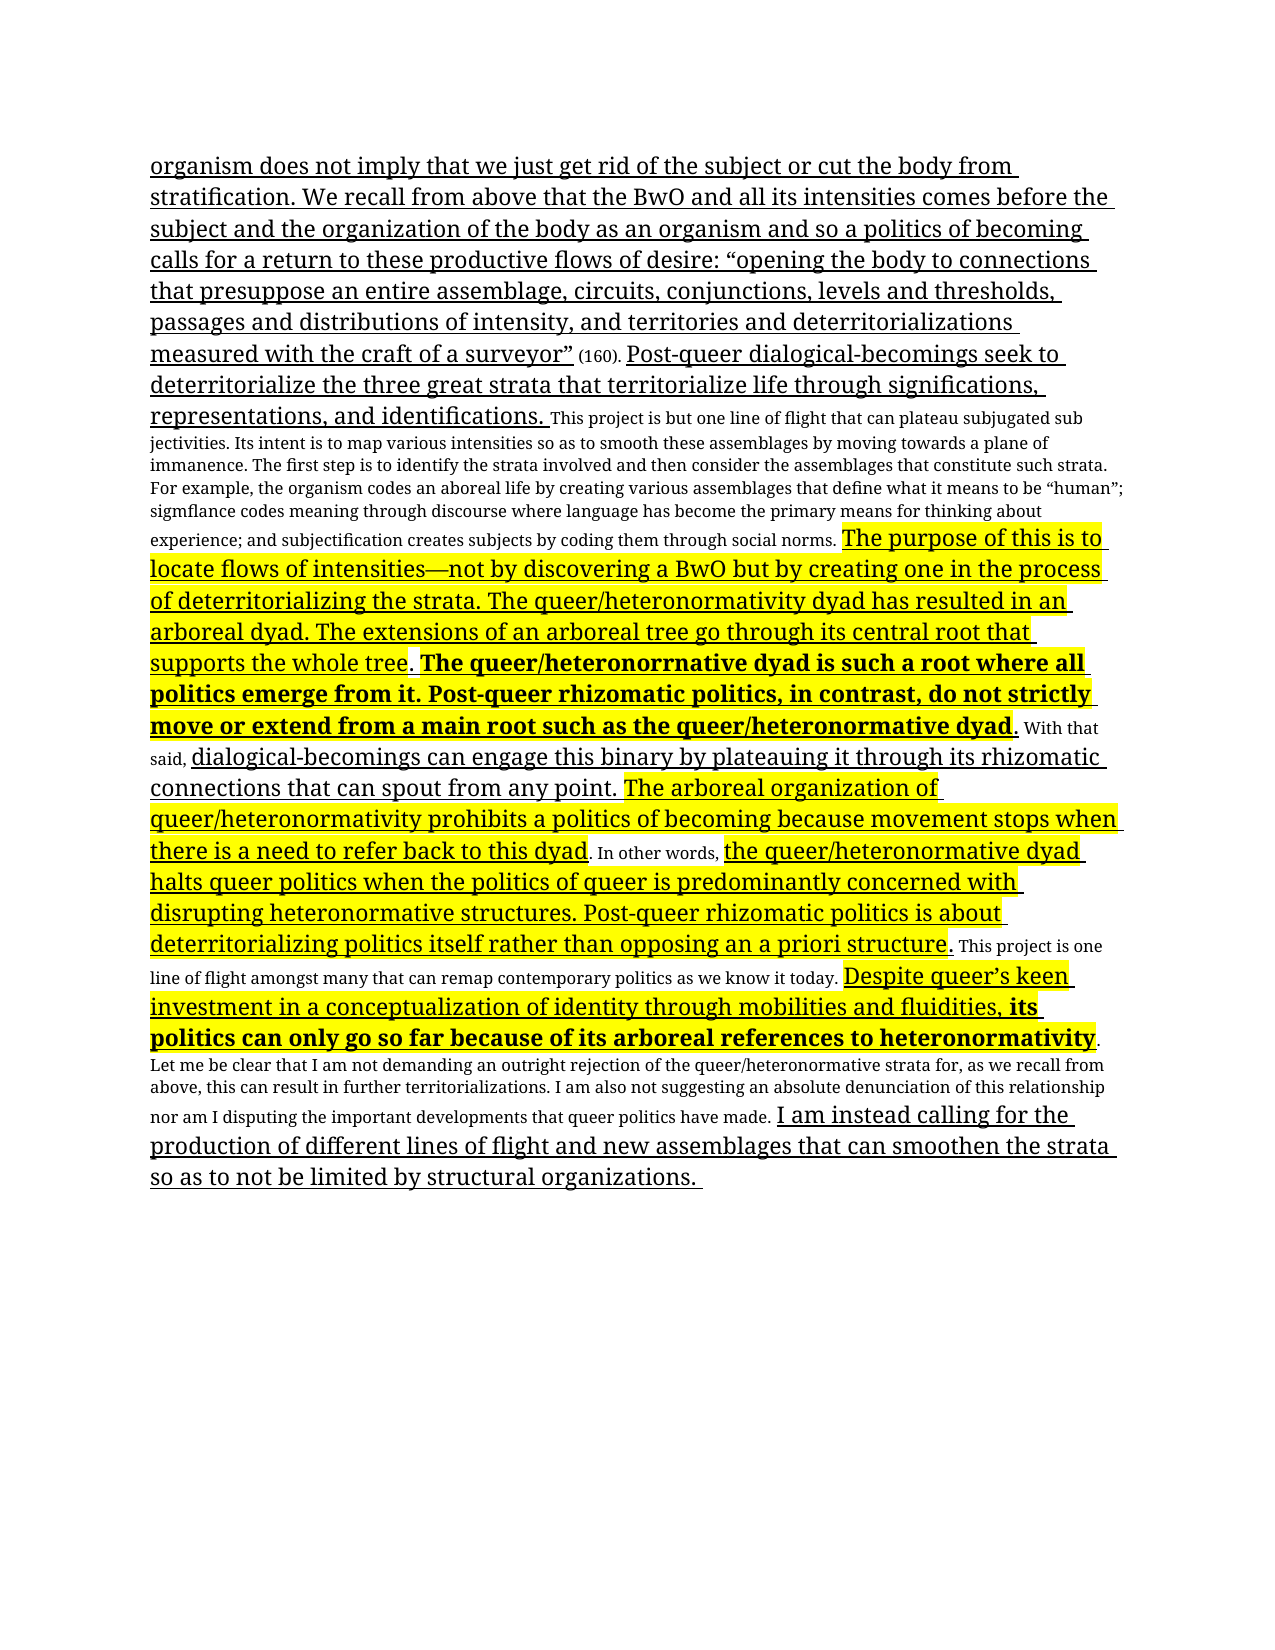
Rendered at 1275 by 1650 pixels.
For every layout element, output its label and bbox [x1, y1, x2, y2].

text [150, 150, 1125, 1224]
